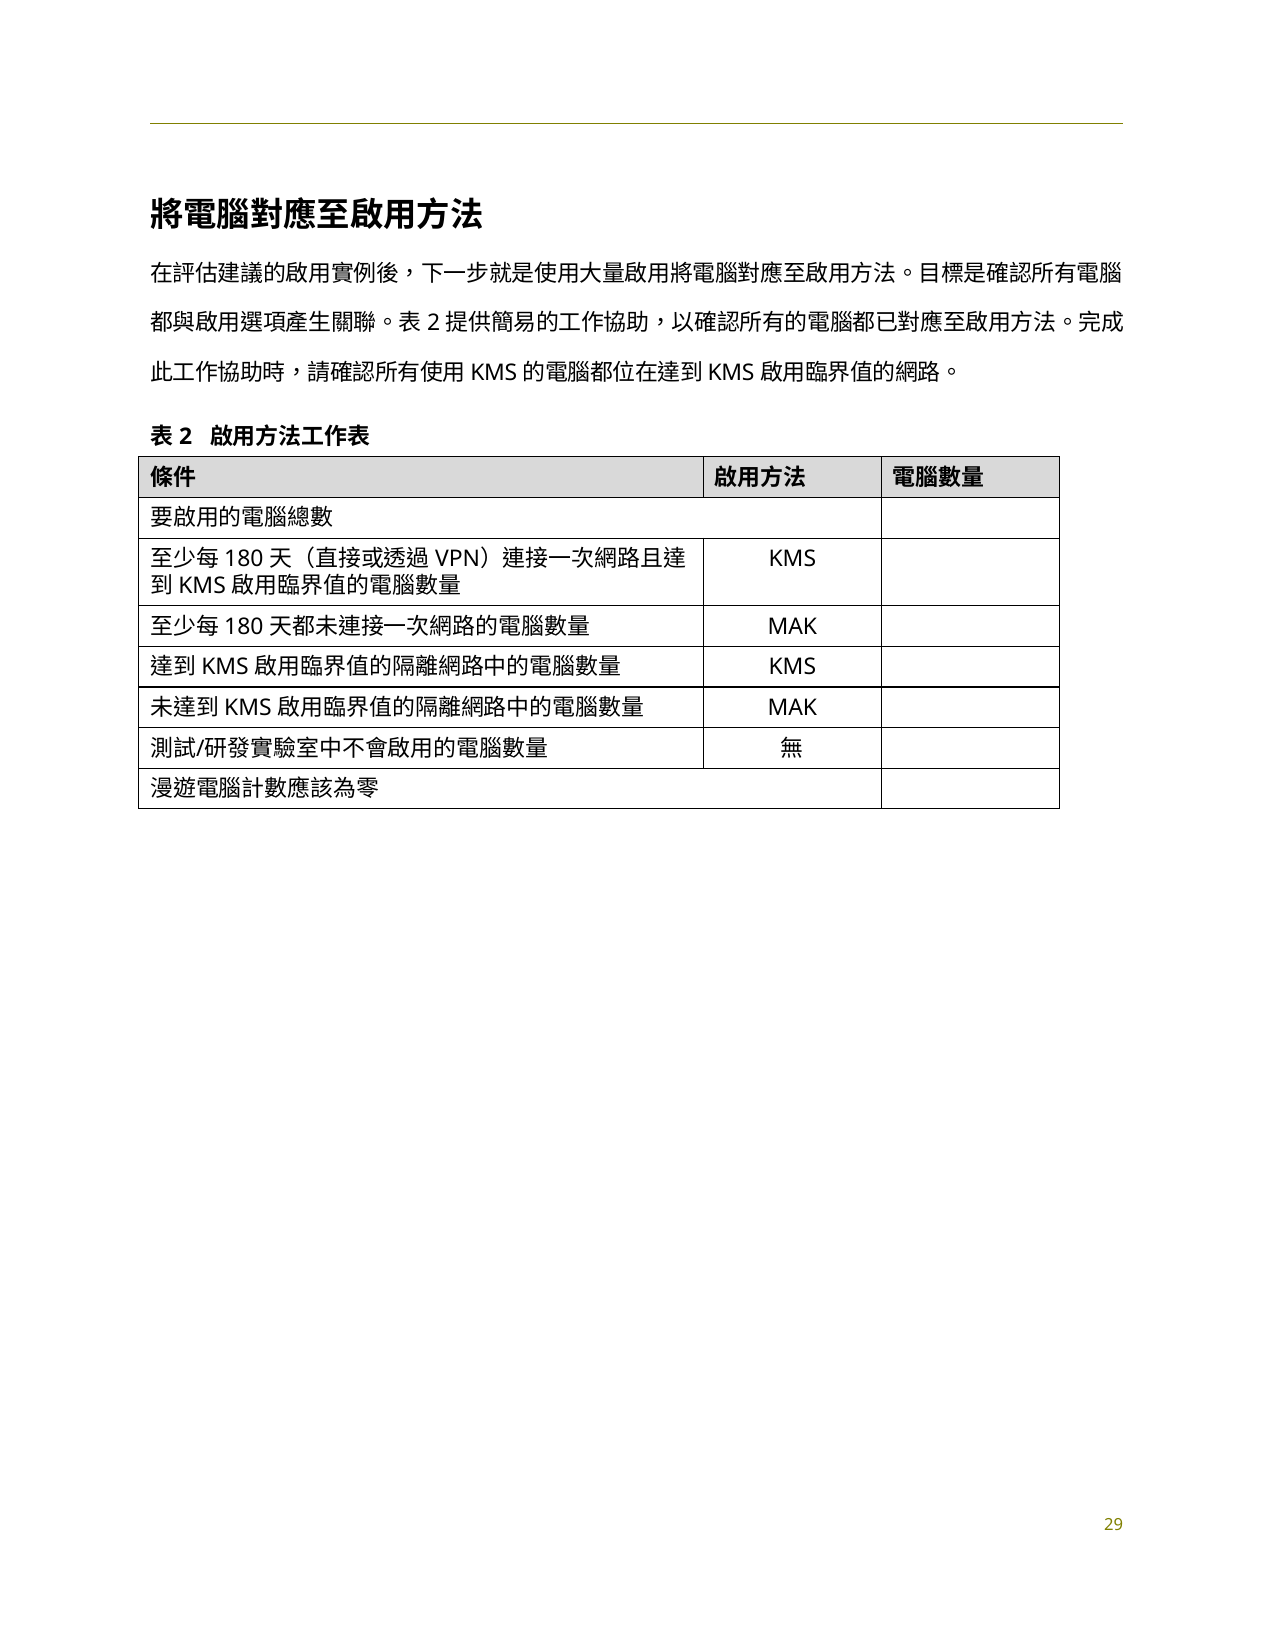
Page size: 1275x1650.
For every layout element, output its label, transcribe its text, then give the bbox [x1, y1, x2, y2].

table_cell 達到 KMS 啟用臨界值的隔離網路中的電腦數量 [139, 647, 703, 686]
table_cell 至少每 180 天（直接或透過 VPN）連接一次網路且達到 KMS 啟用臨界值的電腦數量 [139, 539, 703, 605]
text 表 2 啟用方法工作表 [150, 423, 1125, 450]
table_cell MAK [704, 688, 881, 727]
table_cell MAK [704, 606, 881, 646]
table_header 啟用方法 [704, 457, 881, 497]
table_cell [882, 647, 1059, 686]
table_cell 未達到 KMS 啟用臨界值的隔離網路中的電腦數量 [139, 688, 703, 727]
table_cell [882, 688, 1059, 727]
table_cell 無 [704, 728, 881, 768]
table_cell KMS [704, 647, 881, 686]
table_cell [882, 728, 1059, 768]
subtitle 將電腦對應至啟用方法 [150, 187, 1125, 236]
table_header 電腦數量 [882, 457, 1059, 497]
table_cell 測試/研發實驗室中不會啟用的電腦數量 [139, 728, 703, 768]
table_header 條件 [139, 457, 703, 497]
table_cell [882, 606, 1059, 646]
table_cell [882, 769, 1059, 808]
table_cell KMS [704, 539, 881, 605]
table_cell [882, 539, 1059, 605]
table_cell [882, 498, 1059, 537]
table_cell 要啟用的電腦總數 [139, 498, 881, 537]
table_cell 漫遊電腦計數應該為零 [139, 769, 881, 808]
text 在評估建議的啟用實例後，下一步就是使用大量啟用將電腦對應至啟用方法。目標是確認所有電腦都與啟用選項產生關聯。表 2 提供簡易的工作協助，以確認所有的電腦都已對應至啟用方法。完成此工作協助時，請確認所有使用 KMS 的電腦都位在達到 KMS 啟用臨界值的網路。 [150, 254, 1125, 387]
table_cell 至少每 180 天都未連接一次網路的電腦數量 [139, 606, 703, 646]
